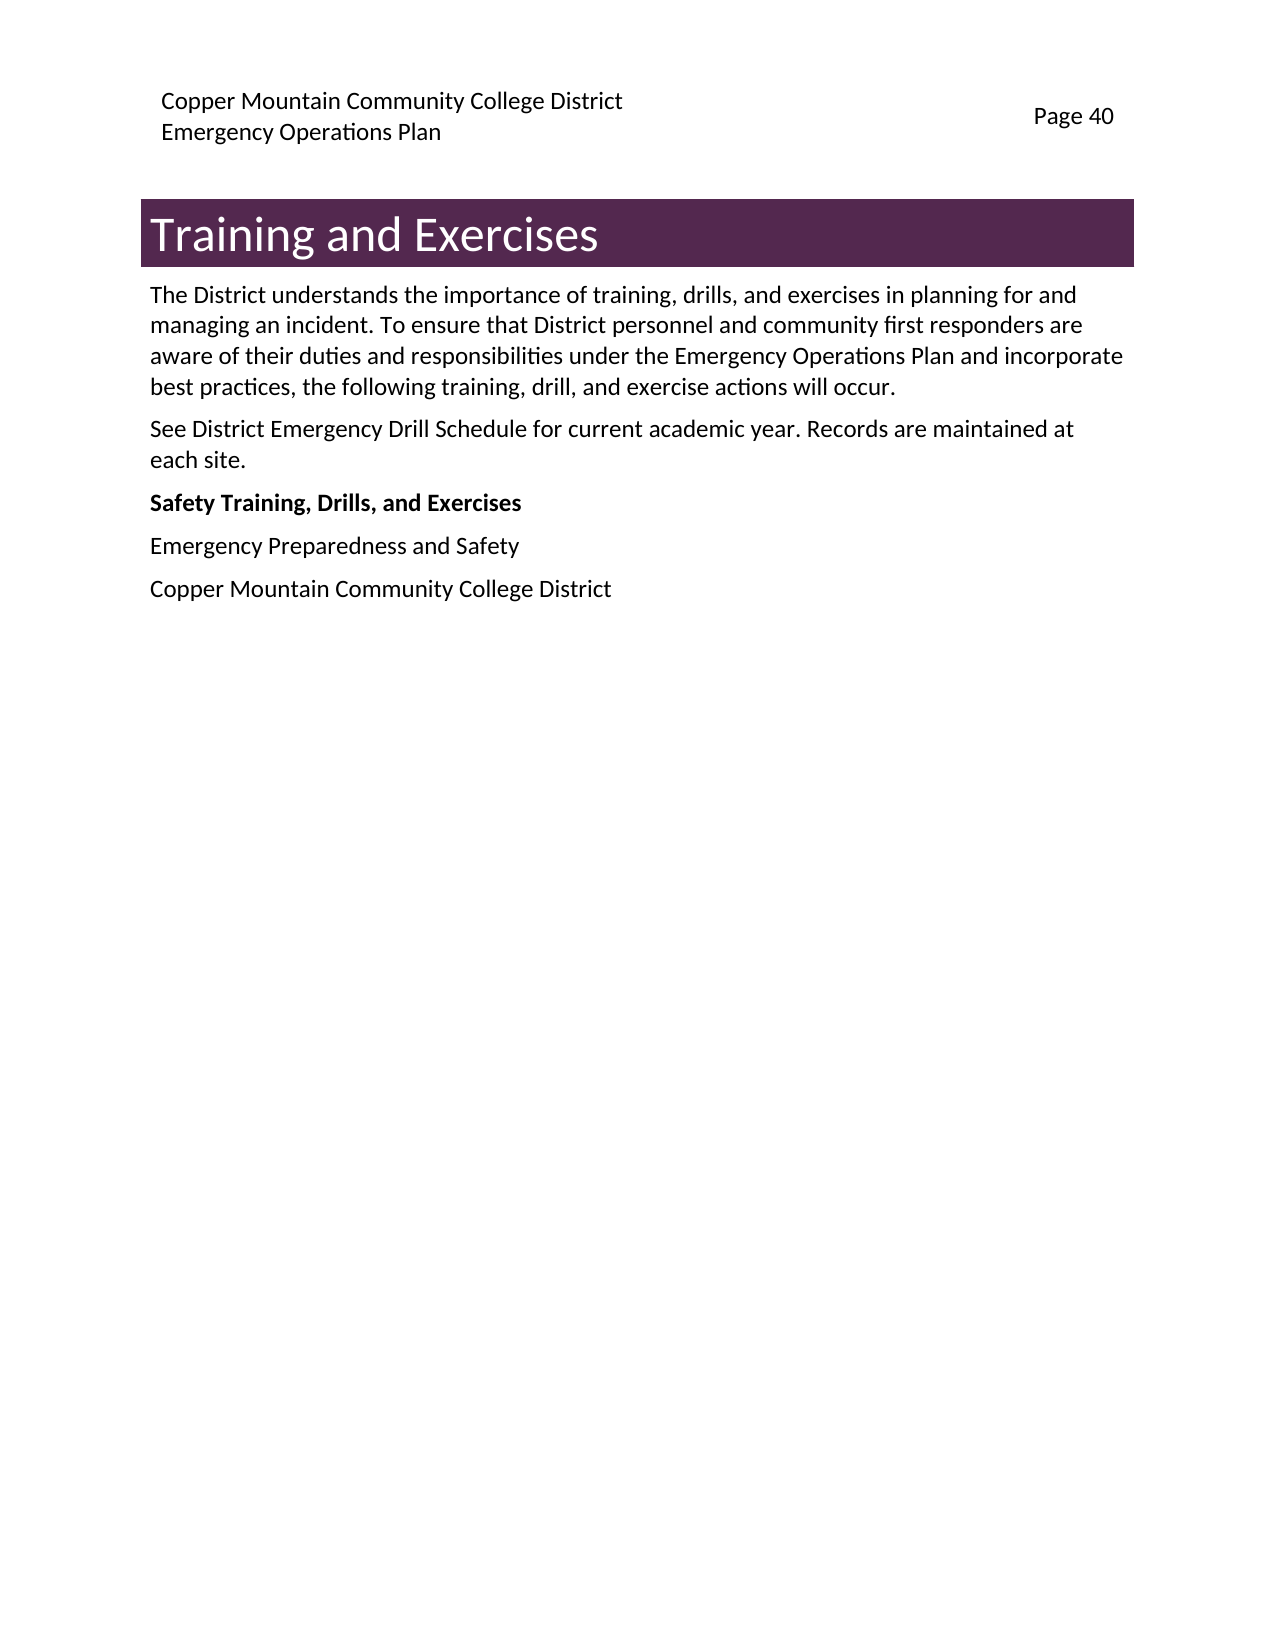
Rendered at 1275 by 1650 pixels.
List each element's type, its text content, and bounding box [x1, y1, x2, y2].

text Copper Mountain Community College District [150, 573, 1125, 604]
text The District understands the importance of training, drills, and exercises in planning for and managing an incident. To ensure that District personnel and community first responders are aware of their duties and responsibilities under the Emergency Operations Plan and incorporate best practices, the following training, drill, and exercise actions will occur. [150, 279, 1125, 401]
text See District Emergency Drill Schedule for current academic year. Records are maintained at each site. [150, 414, 1125, 475]
text Emergency Preparedness and Safety [150, 530, 1125, 561]
subtitle Training and Exercises [142, 200, 1133, 266]
text Safety Training, Drills, and Exercises [150, 487, 1125, 518]
